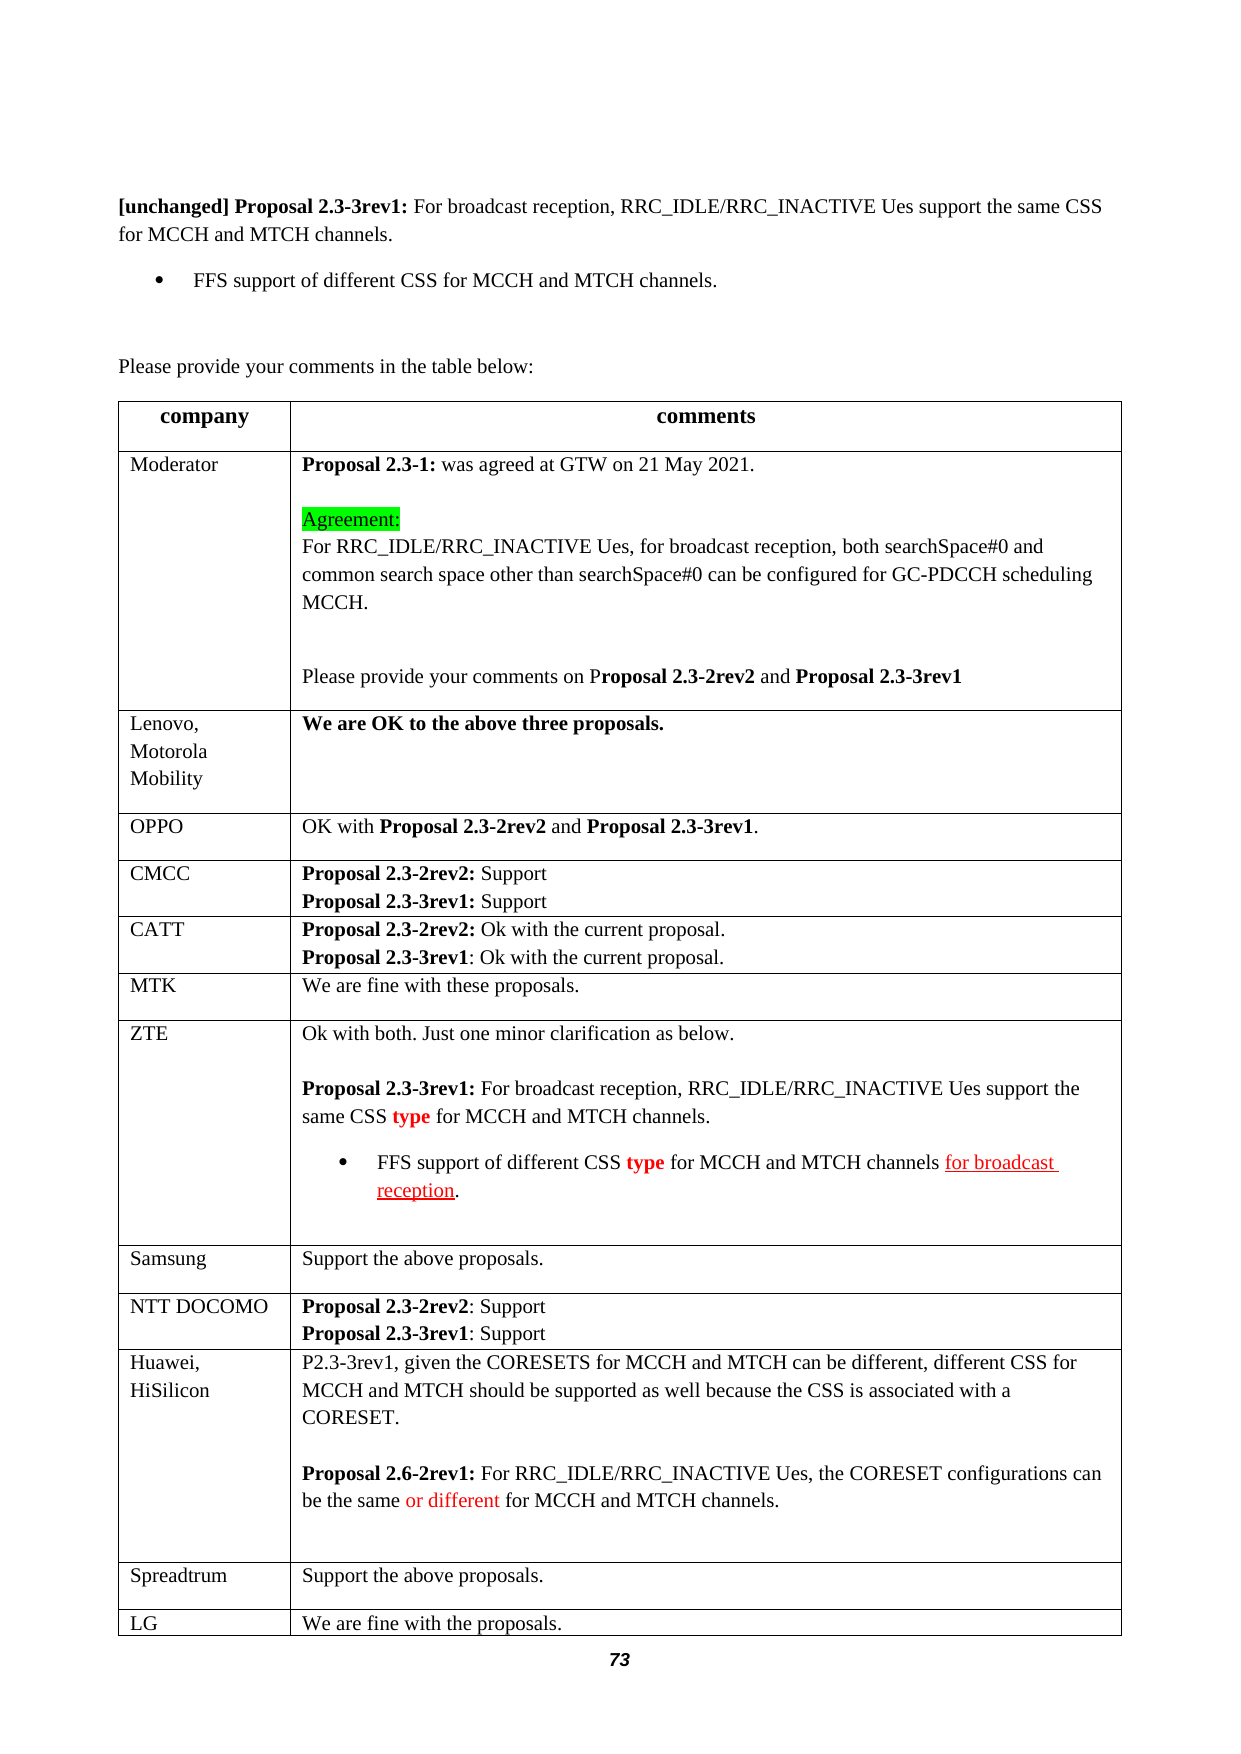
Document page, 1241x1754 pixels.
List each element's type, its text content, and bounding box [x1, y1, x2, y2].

text [unchanged] Proposal 2.3-3rev1: For broadcast reception, RRC_IDLE/RRC_INACTIVE Ues support the same CSS for MCCH and MTCH channels. [118, 194, 1122, 246]
table_header comments [291, 402, 1121, 451]
table_cell Lenovo, Motorola Mobility [119, 711, 290, 812]
table_cell Spreadtrum [119, 1563, 290, 1609]
table_cell OK with Proposal 2.3-2rev2 and Proposal 2.3-3rev1. [291, 814, 1121, 860]
list FFS support of different CSS for MCCH and MTCH channels. [156, 268, 1122, 292]
table_cell We are fine with these proposals. [291, 974, 1121, 1020]
table_cell Ok with both. Just one minor clarification as below. Proposal 2.3-3rev1: For broadcast reception, RRC_IDLE/RRC_INACTIVE Ues support the same CSS type for MCCH and MTCH channels. FFS support of different CSS type for MCCH and MTCH channels for broadcast reception. [291, 1021, 1121, 1245]
table_cell CATT [119, 917, 290, 972]
table_cell OPPO [119, 814, 290, 860]
table_cell Support the above proposals. [291, 1563, 1121, 1609]
table_cell Proposal 2.3-2rev2: Ok with the current proposal. Proposal 2.3-3rev1: Ok with the current proposal. [291, 917, 1121, 972]
text Please provide your comments in the table below: [118, 354, 1122, 378]
table_cell NTT DOCOMO [119, 1294, 290, 1349]
table_cell Huawei, HiSilicon [119, 1350, 290, 1562]
table_cell We are OK to the above three proposals. [291, 711, 1121, 812]
table_cell Moderator [119, 452, 290, 710]
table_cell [291, 1610, 1121, 1634]
table_cell MTK [119, 974, 290, 1020]
table_cell Proposal 2.3-2rev2: Support Proposal 2.3-3rev1: Support [291, 1294, 1121, 1349]
table_cell CMCC [119, 861, 290, 916]
table_cell P2.3-3rev1, given the CORESETS for MCCH and MTCH can be different, different CSS for MCCH and MTCH should be supported as well because the CSS is associated with a CORESET. Proposal 2.6-2rev1: For RRC_IDLE/RRC_INACTIVE Ues, the CORESET configurations can be the same or different for MCCH and MTCH channels. [291, 1350, 1121, 1562]
table_cell LG [119, 1610, 290, 1634]
table_cell Proposal 2.3-1: was agreed at GTW on 21 May 2021. Agreement: For RRC_IDLE/RRC_INACTIVE Ues, for broadcast reception, both searchSpace#0 and common search space other than searchSpace#0 can be configured for GC-PDCCH scheduling MCCH. Please provide your comments on Proposal 2.3-2rev2 and Proposal 2.3-3rev1 [291, 452, 1121, 710]
table_cell Samsung [119, 1246, 290, 1293]
table_cell Proposal 2.3-2rev2: Support Proposal 2.3-3rev1: Support [291, 861, 1121, 916]
table_header company [119, 402, 290, 451]
table_cell Support the above proposals. [291, 1246, 1121, 1293]
table_cell ZTE [119, 1021, 290, 1245]
